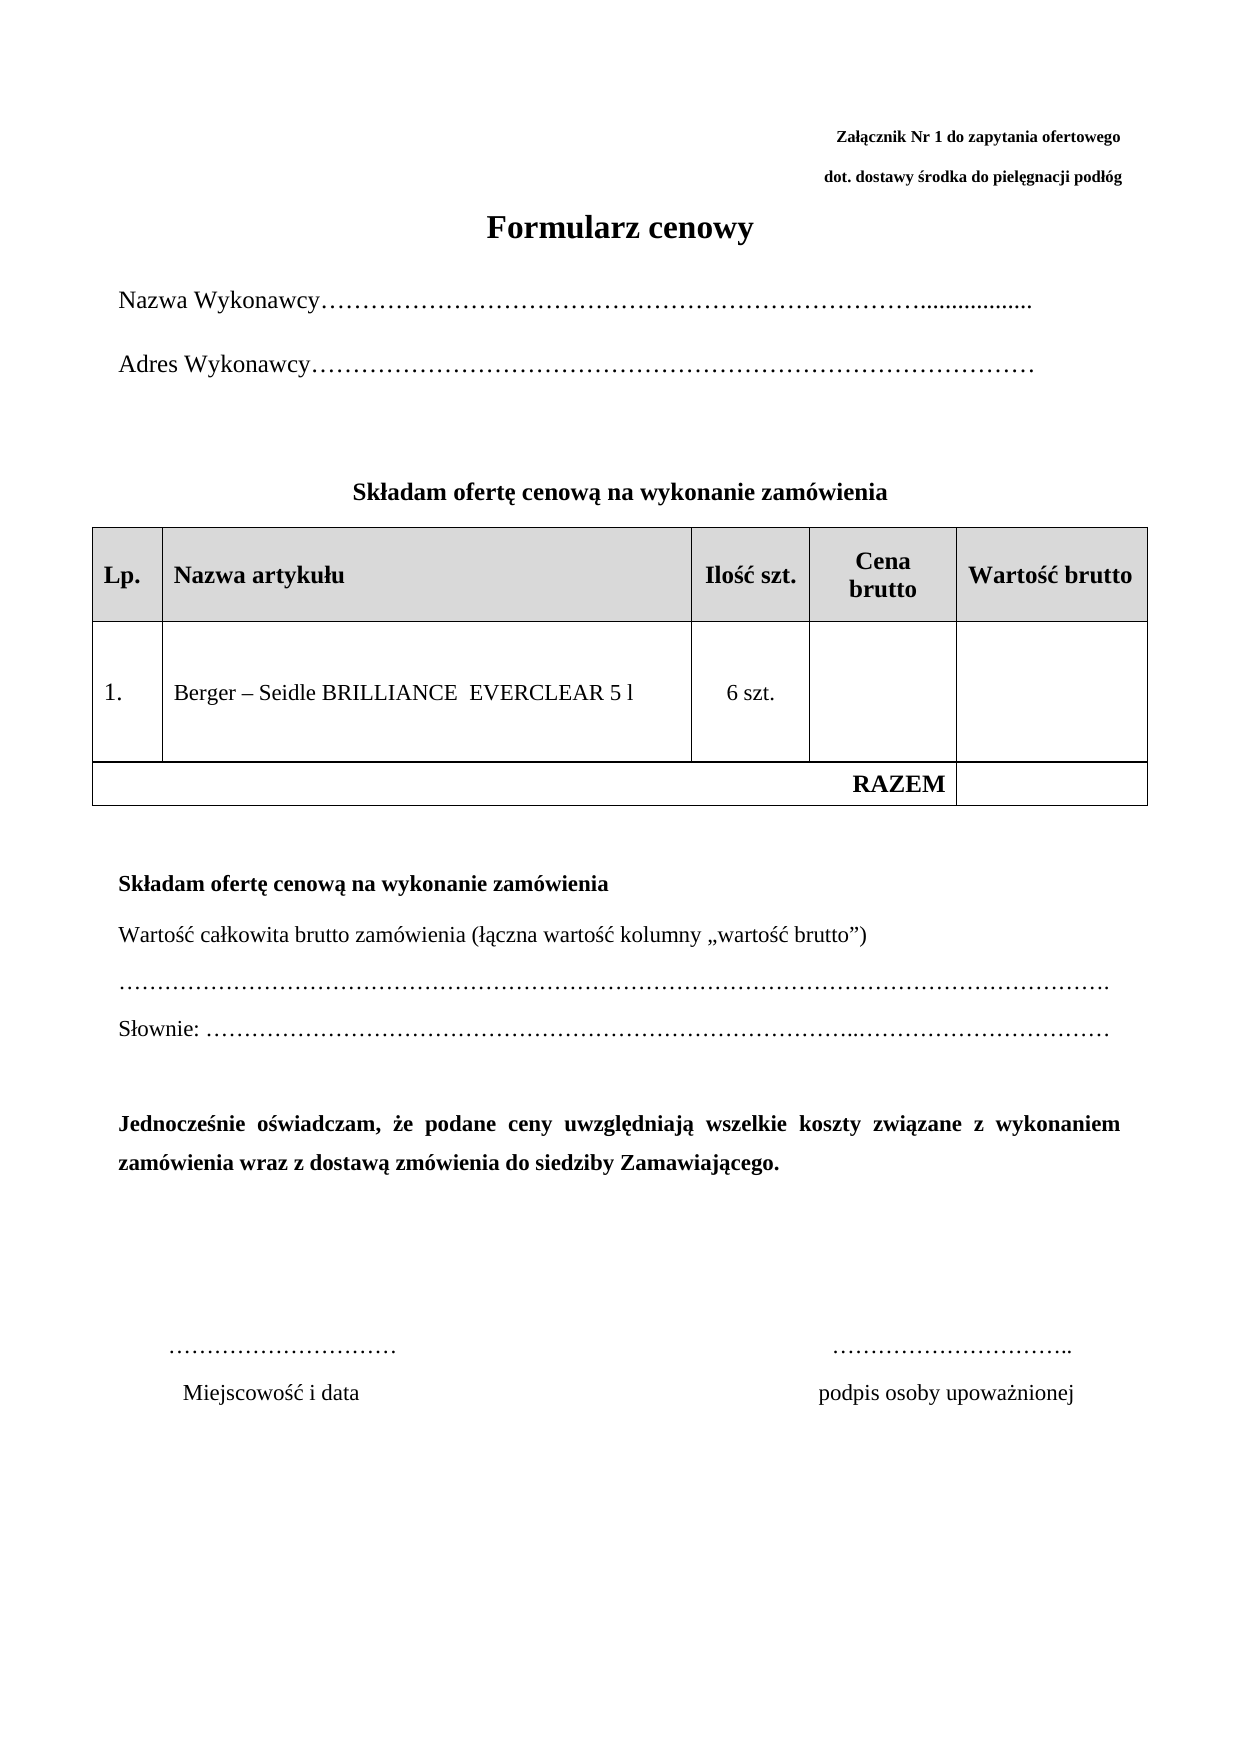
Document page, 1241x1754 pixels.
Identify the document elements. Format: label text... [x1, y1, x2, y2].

text Miejscowość i data podpis osoby upoważnionej [118, 1379, 1122, 1406]
text Adres Wykonawcy…………………………………………………………………………… [118, 349, 1122, 378]
table_cell [957, 622, 1147, 761]
text Formularz cenowy [118, 207, 1122, 245]
text Składam ofertę cenową na wykonanie zamówienia [118, 870, 1122, 896]
text Składam ofertę cenową na wykonanie zamówienia [118, 477, 1122, 506]
table_cell 6 szt. [692, 622, 809, 761]
table_cell 1. [93, 622, 162, 761]
table_header Ilość szt. [692, 528, 809, 621]
text Wartość całkowita brutto zamówienia (łączna wartość kolumny „wartość brutto”) [118, 921, 1122, 947]
table_cell RAZEM [93, 763, 956, 805]
text …………………………………………………………………………………………………………………. [118, 968, 1122, 995]
table_header Lp. [93, 528, 162, 621]
table_header Cena brutto [810, 528, 956, 621]
text ………………………… ………………………….. [118, 1332, 1122, 1358]
text Nazwa Wykonawcy……………………………………………………………….................. [118, 285, 1122, 314]
table_cell Berger – Seidle BRILLIANCE EVERCLEAR 5 l [163, 622, 691, 761]
table_header Wartość brutto [957, 528, 1147, 621]
text dot. dostawy środka do pielęgnacji podłóg [118, 167, 1122, 186]
table_cell [810, 622, 956, 761]
text Jednocześnie oświadczam, że podane ceny uwzględniają wszelkie koszty związane z wykonaniem zamówienia wraz z dostawą zmówienia do siedziby Zamawiającego. [118, 1110, 1122, 1176]
table_cell [957, 763, 1147, 805]
text Słownie: …………………………………………………………………………..…………………………… [118, 1016, 1122, 1042]
table_header Nazwa artykułu [163, 528, 691, 621]
text Załącznik Nr 1 do zapytania ofertowego [782, 127, 1122, 146]
